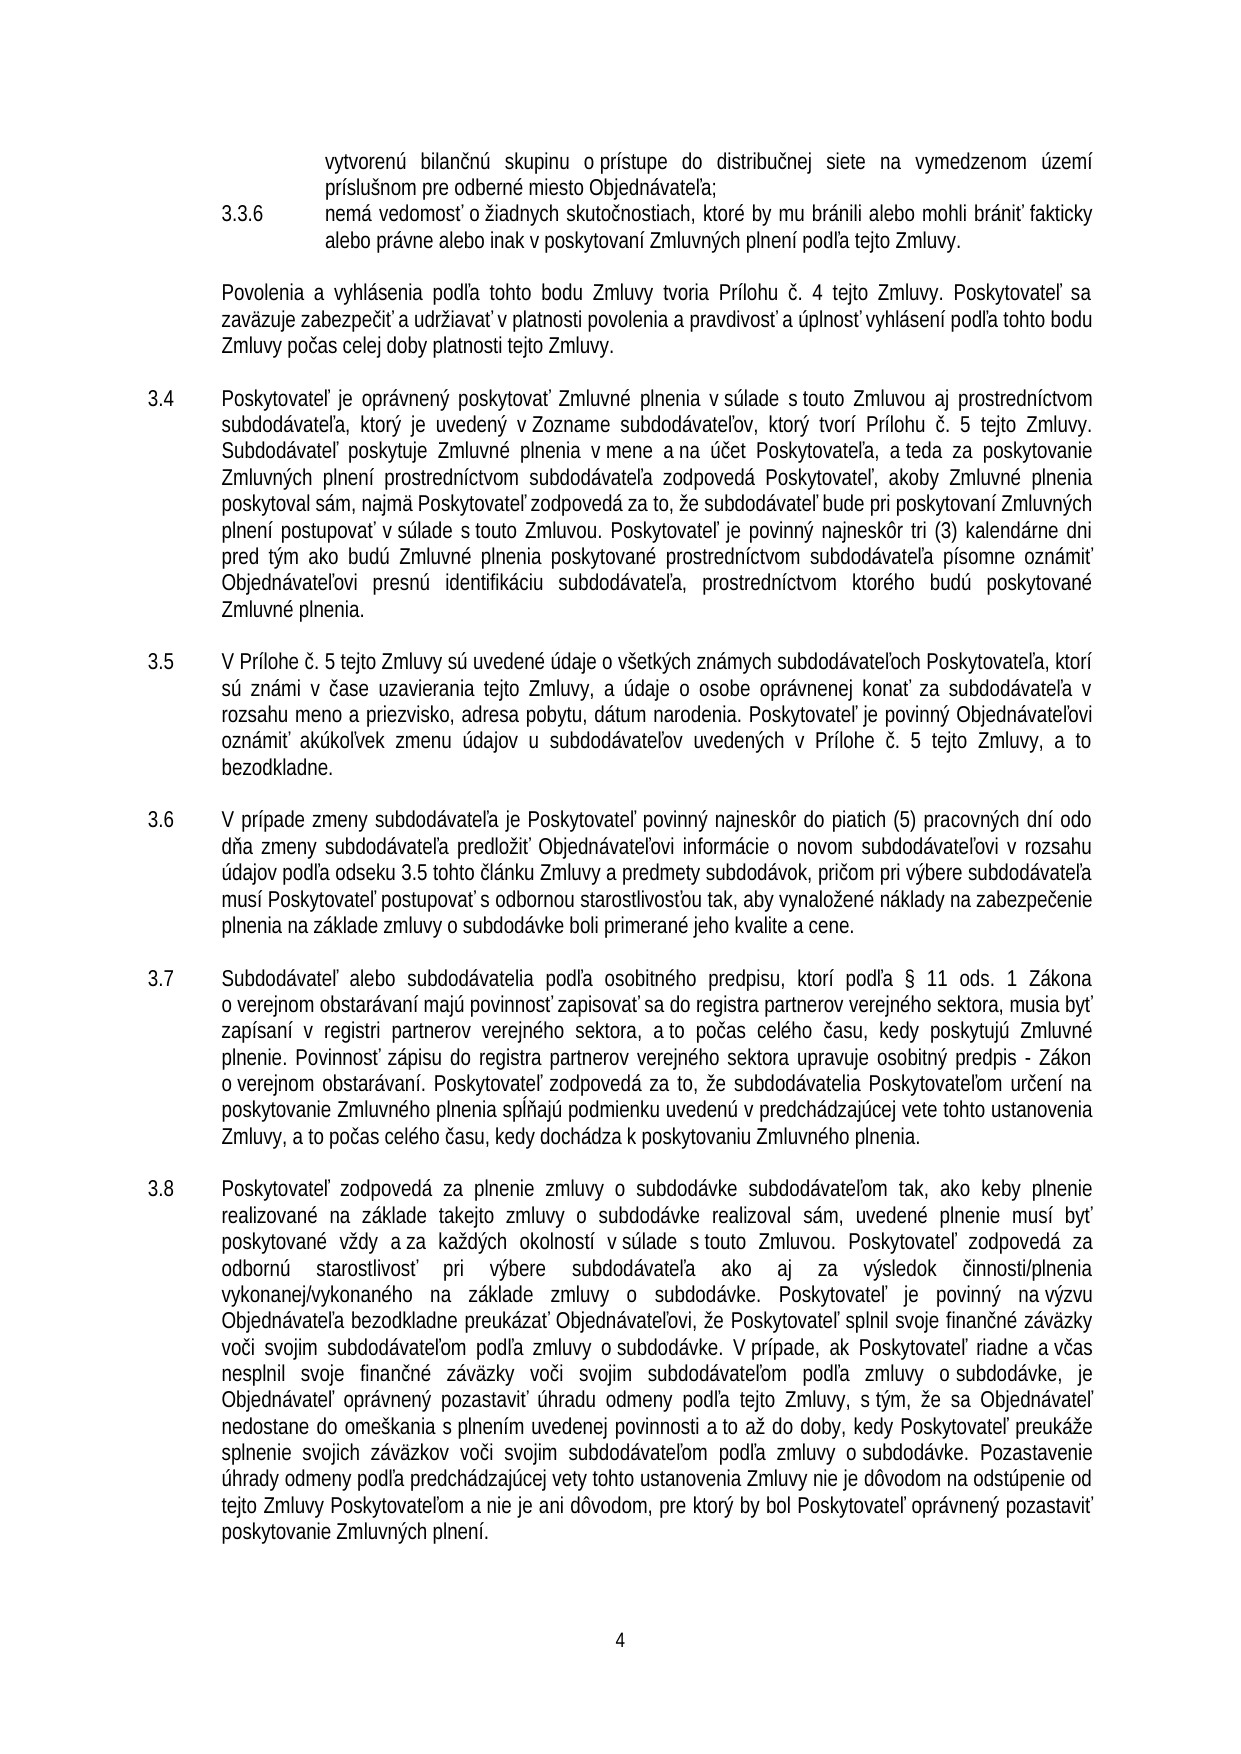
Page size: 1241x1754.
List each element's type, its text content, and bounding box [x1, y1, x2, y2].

list V Prílohe č. 5 tejto Zmluvy sú uvedené údaje o všetkých známych subdodávateľoch Poskytovateľa, ktorí sú známi v čase uzavierania tejto Zmluvy, a údaje o osobe oprávnenej konať za subdodávateľa v rozsahu meno a priezvisko, adresa pobytu, dátum narodenia. Poskytovateľ je povinný Objednávateľovi oznámiť akúkoľvek zmenu údajov u subdodávateľov uvedených v Prílohe č. 5 tejto Zmluvy, a to bezodkladne. [148, 648, 1093, 780]
list Poskytovateľ zodpovedá za plnenie zmluvy o subdodávke subdodávateľom tak, ako keby plnenie realizované na základe takejto zmluvy o subdodávke realizoval sám, uvedené plnenie musí byť poskytované vždy a za každých okolností v súlade s touto Zmluvou. Poskytovateľ zodpovedá za odbornú starostlivosť pri výbere subdodávateľa ako aj za výsledok činnosti/plnenia vykonanej/vykonaného na základe zmluvy o subdodávke. Poskytovateľ je povinný na výzvu Objednávateľa bezodkladne preukázať Objednávateľovi, že Poskytovateľ splnil svoje finančné záväzky voči svojim subdodávateľom podľa zmluvy o subdodávke. V prípade, ak Poskytovateľ riadne a včas nesplnil svoje finančné záväzky voči svojim subdodávateľom podľa zmluvy o subdodávke, je Objednávateľ oprávnený pozastaviť úhradu odmeny podľa tejto Zmluvy, s tým, že sa Objednávateľ nedostane do omeškania s plnením uvedenej povinnosti a to až do doby, kedy Poskytovateľ preukáže splnenie svojich záväzkov voči svojim subdodávateľom podľa zmluvy o subdodávke. Pozastavenie úhrady odmeny podľa predchádzajúcej vety tohto ustanovenia Zmluvy nie je dôvodom na odstúpenie od tejto Zmluvy Poskytovateľom a nie je ani dôvodom, pre ktorý by bol Poskytovateľ oprávnený pozastaviť poskytovanie Zmluvných plnení. [148, 1175, 1093, 1544]
list Subdodávateľ alebo subdodávatelia podľa osobitného predpisu, ktorí podľa § 11 ods. 1 Zákona o verejnom obstarávaní majú povinnosť zapisovať sa do registra partnerov verejného sektora, musia byť zapísaní v registri partnerov verejného sektora, a to počas celého času, kedy poskytujú Zmluvné plnenie. Povinnosť zápisu do registra partnerov verejného sektora upravuje osobitný predpis - Zákon o verejnom obstarávaní. Poskytovateľ zodpovedá za to, že subdodávatelia Poskytovateľom určení na poskytovanie Zmluvného plnenia spĺňajú podmienku uvedenú v predchádzajúcej vete tohto ustanovenia Zmluvy, a to počas celého času, kedy dochádza k poskytovaniu Zmluvného plnenia. [148, 964, 1093, 1149]
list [221, 148, 1093, 200]
list Poskytovateľ je oprávnený poskytovať Zmluvné plnenia v súlade s touto Zmluvou aj prostredníctvom subdodávateľa, ktorý je uvedený v Zozname subdodávateľov, ktorý tvorí Prílohu č. 5 tejto Zmluvy. Subdodávateľ poskytuje Zmluvné plnenia v mene a na účet Poskytovateľa, a teda za poskytovanie Zmluvných plnení prostredníctvom subdodávateľa zodpovedá Poskytovateľ, akoby Zmluvné plnenia poskytoval sám, najmä Poskytovateľ zodpovedá za to, že subdodávateľ bude pri poskytovaní Zmluvných plnení postupovať v súlade s touto Zmluvou. Poskytovateľ je povinný najneskôr tri (3) kalendárne dni pred tým ako budú Zmluvné plnenia poskytované prostredníctvom subdodávateľa písomne oznámiť Objednávateľovi presnú identifikáciu subdodávateľa, prostredníctvom ktorého budú poskytované Zmluvné plnenia. [148, 385, 1093, 622]
text Povolenia a vyhlásenia podľa tohto bodu Zmluvy tvoria Prílohu č. 4 tejto Zmluvy. Poskytovateľ sa zaväzuje zabezpečiť a udržiavať v platnosti povolenia a pravdivosť a úplnosť vyhlásení podľa tohto bodu Zmluvy počas celej doby platnosti tejto Zmluvy. [221, 279, 1093, 358]
list nemá vedomosť o žiadnych skutočnostiach, ktoré by mu bránili alebo mohli brániť fakticky alebo právne alebo inak v poskytovaní Zmluvných plnení podľa tejto Zmluvy. [221, 200, 1093, 253]
list V prípade zmeny subdodávateľa je Poskytovateľ povinný najneskôr do piatich (5) pracovných dní odo dňa zmeny subdodávateľa predložiť Objednávateľovi informácie o novom subdodávateľovi v rozsahu údajov podľa odseku 3.5 tohto článku Zmluvy a predmety subdodávok, pričom pri výbere subdodávateľa musí Poskytovateľ postupovať s odbornou starostlivosťou tak, aby vynaložené náklady na zabezpečenie plnenia na základe zmluvy o subdodávke boli primerané jeho kvalite a cene. [148, 806, 1093, 938]
